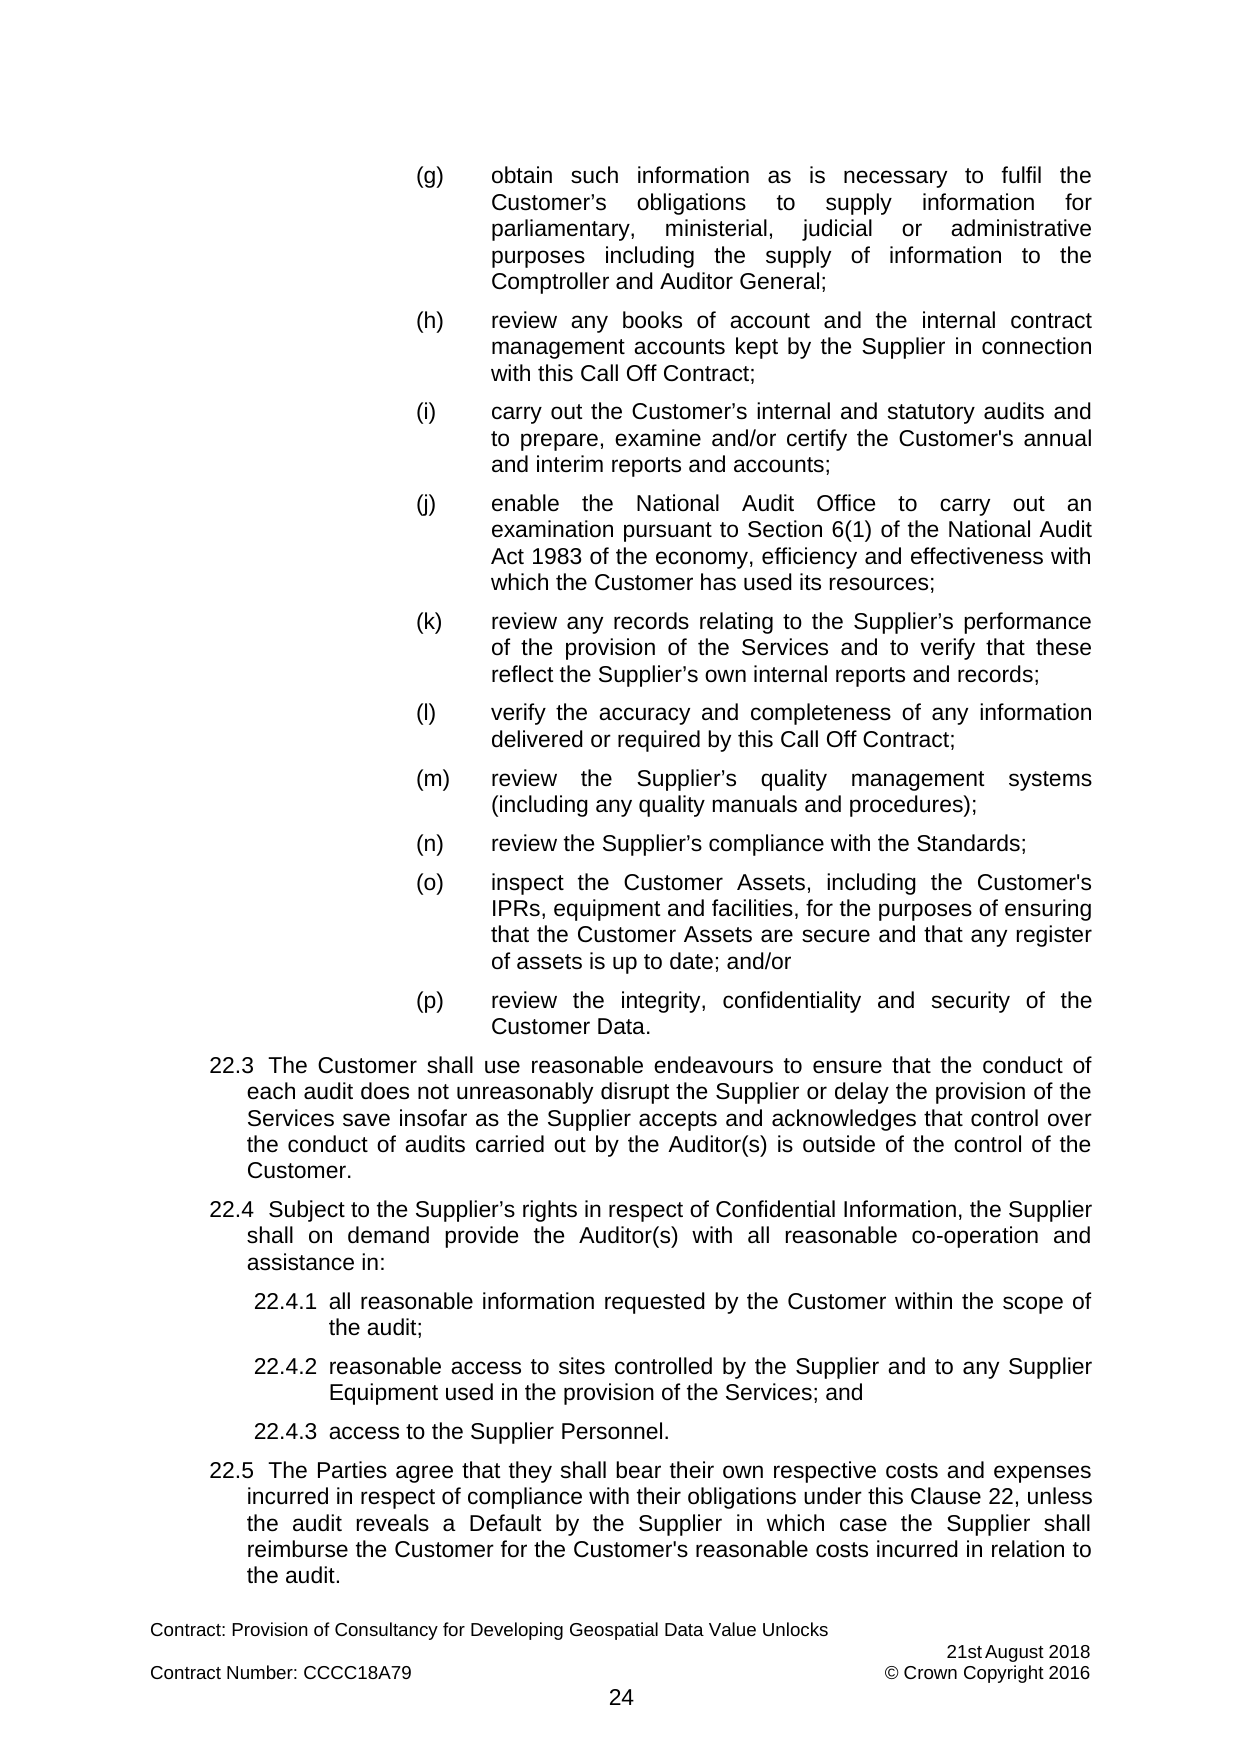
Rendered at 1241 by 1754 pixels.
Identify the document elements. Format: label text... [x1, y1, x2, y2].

text review any records relating to the Supplier’s performance of the provision of the Services and to verify that these reflect the Supplier’s own internal reports and records; [416, 608, 1093, 687]
text review the Supplier’s quality management systems (including any quality manuals and procedures); [416, 764, 1093, 817]
text carry out the Customer’s internal and statutory audits and to prepare, examine and/or certify the Customer's annual and interim reports and accounts; [416, 398, 1093, 477]
text enable the National Audit Office to carry out an examination pursuant to Section 6(1) of the National Audit Act 1983 of the economy, efficiency and effectiveness with which the Customer has used its resources; [416, 490, 1093, 595]
text inspect the Customer Assets, including the Customer's IPRs, equipment and facilities, for the purposes of ensuring that the Customer Assets are secure and that any register of assets is up to date; and/or [416, 869, 1093, 974]
text review the Supplier’s compliance with the Standards; [416, 830, 1093, 856]
text review the integrity, confidentiality and security of the Customer Data. [416, 987, 1093, 1039]
text verify the accuracy and completeness of any information delivered or required by this Call Off Contract; [416, 699, 1093, 752]
text all reasonable information requested by the Customer within the scope of the audit; [253, 1288, 1093, 1340]
text The Parties agree that they shall bear their own respective costs and expenses incurred in respect of compliance with their obligations under this Clause 22, unless the audit reveals a Default by the Supplier in which case the Supplier shall reimburse the Customer for the Customer's reasonable costs incurred in relation to the audit. [209, 1457, 1093, 1589]
text review any books of account and the internal contract management accounts kept by the Supplier in connection with this Call Off Contract; [416, 307, 1093, 386]
text Subject to the Supplier’s rights in respect of Confidential Information, the Supplier shall on demand provide the Auditor(s) with all reasonable co-operation and assistance in: [209, 1196, 1093, 1275]
text reasonable access to sites controlled by the Supplier and to any Supplier Equipment used in the provision of the Services; and [253, 1353, 1093, 1406]
text access to the Supplier Personnel. [253, 1418, 1093, 1444]
text The Customer shall use reasonable endeavours to ensure that the conduct of each audit does not unreasonably disrupt the Supplier or delay the provision of the Services save insofar as the Supplier accepts and acknowledges that control over the conduct of audits carried out by the Auditor(s) is outside of the control of the Customer. [209, 1052, 1093, 1183]
text obtain such information as is necessary to fulfil the Customer’s obligations to supply information for parliamentary, ministerial, judicial or administrative purposes including the supply of information to the Comptroller and Auditor General; [416, 162, 1093, 294]
